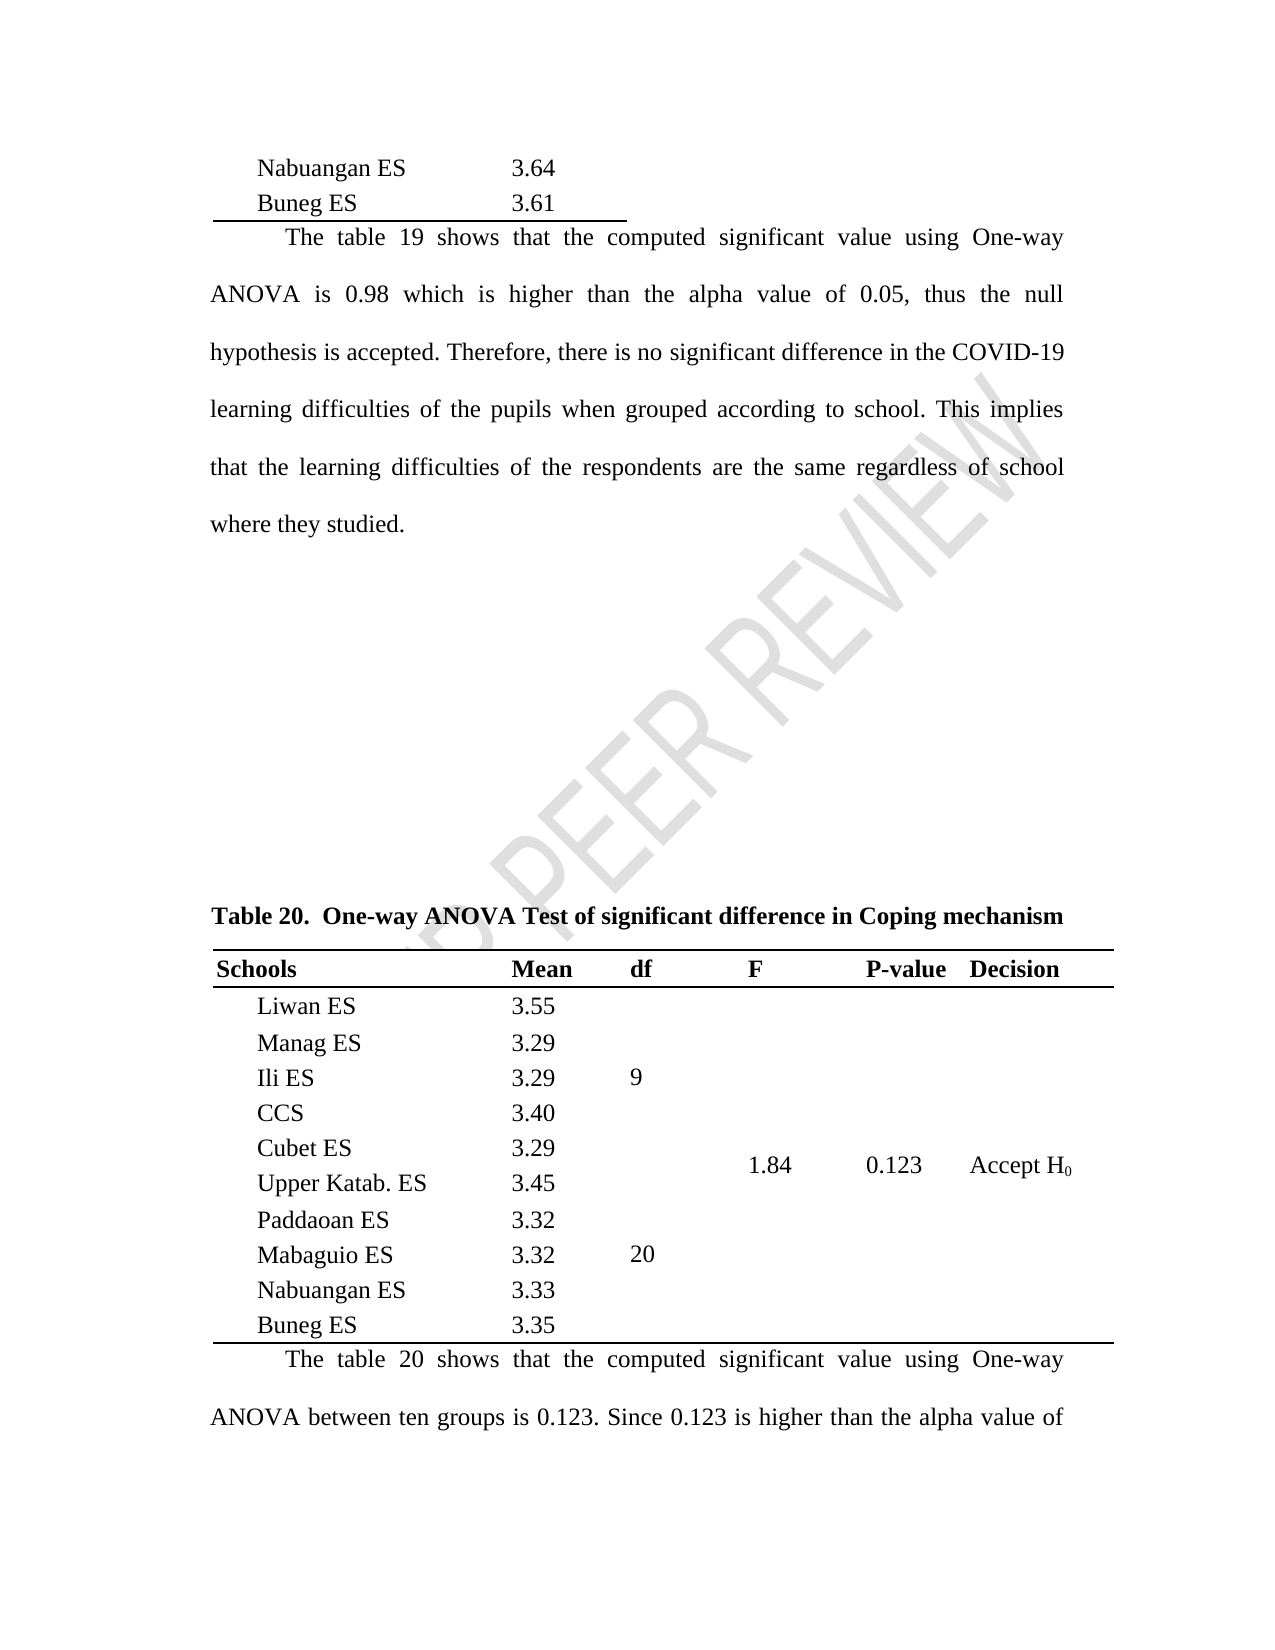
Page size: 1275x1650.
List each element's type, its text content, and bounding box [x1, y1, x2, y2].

table_cell Nabuangan ES [213, 150, 508, 185]
table_header P-value [863, 951, 966, 986]
table_cell 3.33 [508, 1272, 627, 1307]
table_cell 3.45 [508, 1165, 627, 1200]
table_cell 3.64 [508, 150, 627, 185]
table_cell 1.84 [745, 988, 863, 1342]
table_cell 3.61 [508, 185, 627, 220]
table_header F [745, 951, 863, 986]
table_cell Upper Katab. ES [213, 1165, 508, 1200]
table_cell 3.29 [508, 1130, 627, 1165]
text The table 19 shows that the computed significant value using One-way ANOVA is 0.98 which is higher than the alpha value of 0.05, thus the null hypothesis is accepted. Therefore, there is no significant difference in the COVID-19 learning difficulties of the pupils when grouped according to school. This implies that the learning difficulties of the respondents are the same regardless of school where they studied. [210, 222, 1065, 538]
table_cell Ili ES [213, 1060, 508, 1095]
table_cell Cubet ES [213, 1130, 508, 1165]
table_cell 3.40 [508, 1095, 627, 1130]
table_cell Manag ES [213, 1023, 508, 1060]
table_cell Liwan ES [213, 988, 508, 1023]
text Table 20. One-way ANOVA Test of significant difference in Coping mechanism [210, 901, 1065, 930]
table_header Mean [508, 951, 627, 986]
table_header df [627, 951, 745, 986]
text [210, 1344, 1065, 1430]
table_cell Accept H0 [966, 988, 1114, 1342]
table_cell Mabaguio ES [213, 1237, 508, 1272]
table_header Decision [966, 951, 1114, 986]
table_header Schools [213, 951, 508, 986]
table_cell 3.32 [508, 1237, 627, 1272]
table_cell Buneg ES [213, 185, 508, 220]
table_cell 3.29 [508, 1023, 627, 1060]
table_cell 3.29 [508, 1060, 627, 1095]
table_cell 3.55 [508, 988, 627, 1023]
table_cell 3.35 [508, 1307, 627, 1342]
table_cell 9 [627, 988, 745, 1165]
table_cell Nabuangan ES [213, 1272, 508, 1307]
table_cell Buneg ES [213, 1307, 508, 1342]
table_cell 0.123 [863, 988, 966, 1342]
table_cell 20 [627, 1165, 745, 1342]
table_cell Paddaoan ES [213, 1200, 508, 1237]
table_cell CCS [213, 1095, 508, 1130]
table_cell 3.32 [508, 1200, 627, 1237]
